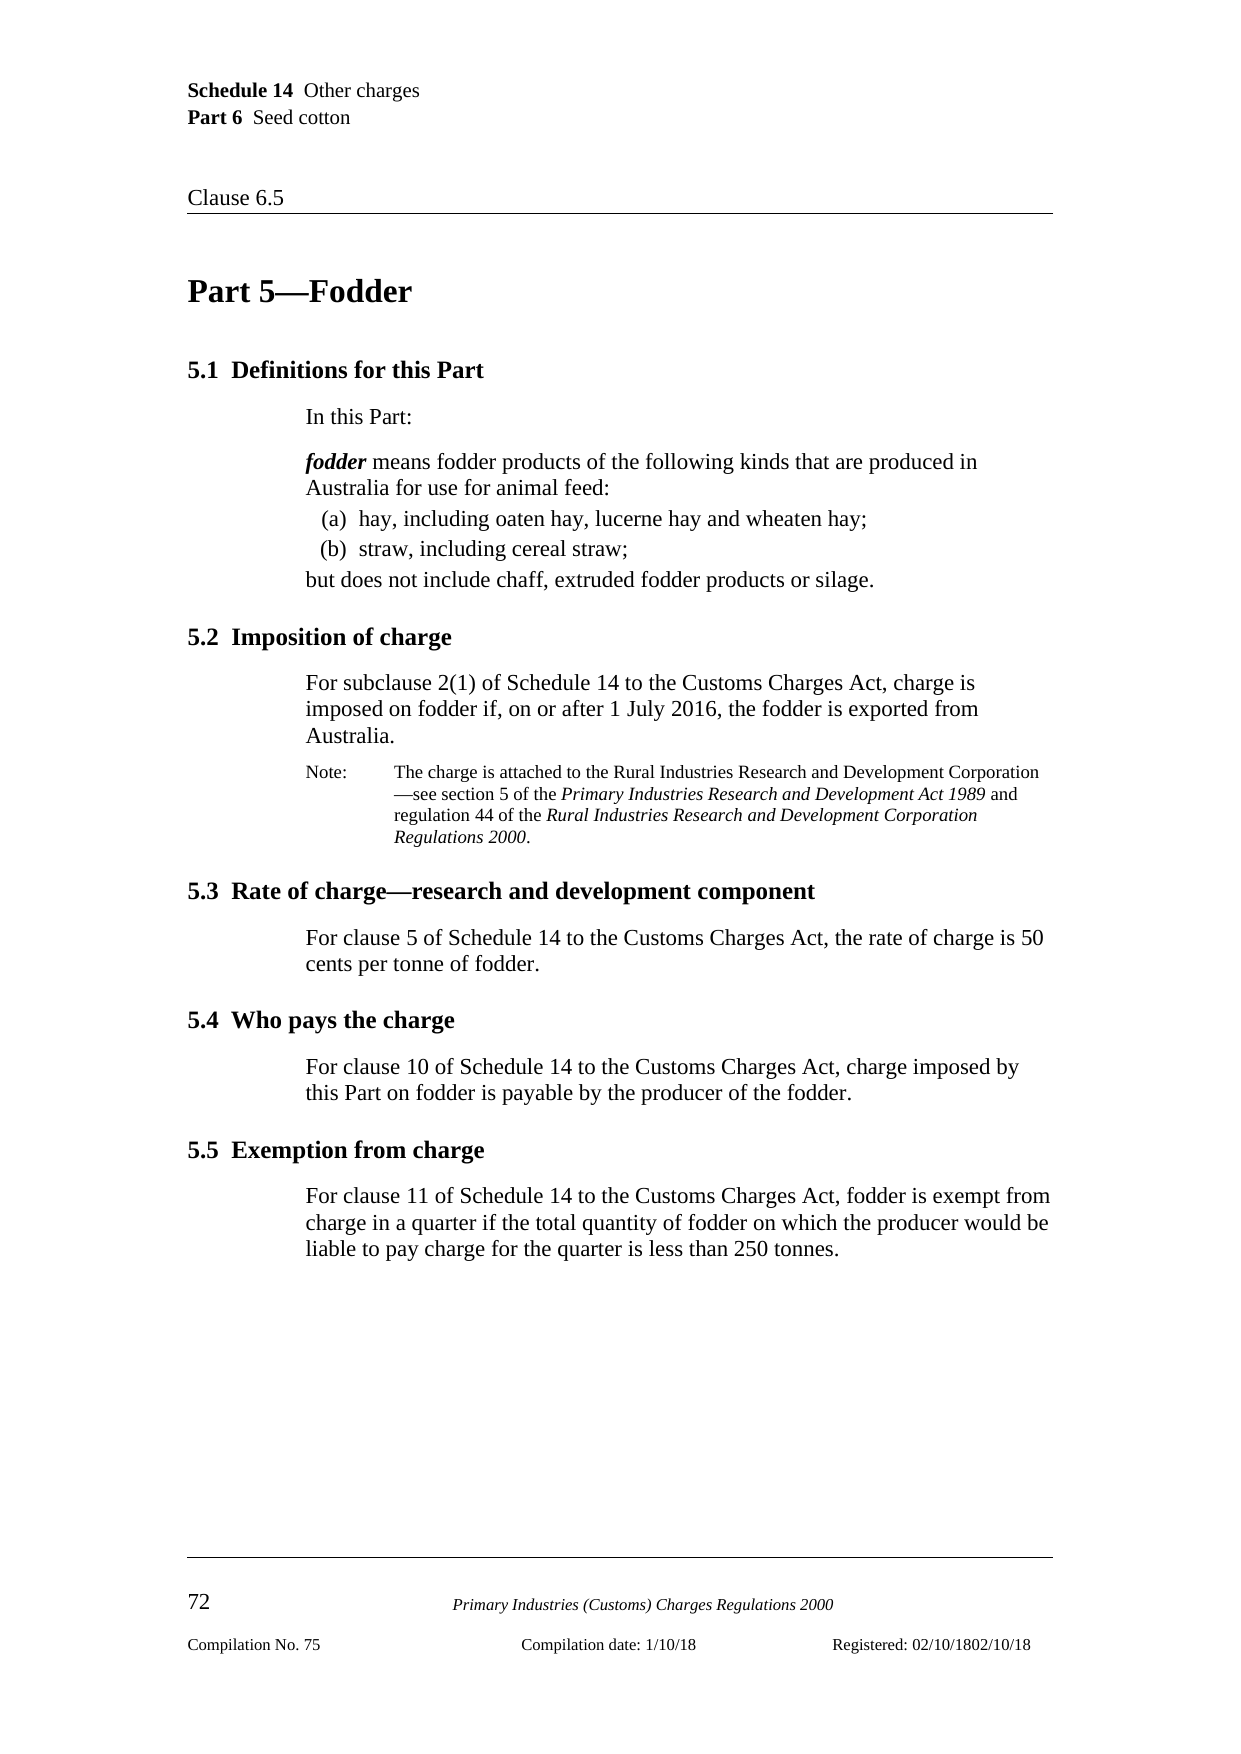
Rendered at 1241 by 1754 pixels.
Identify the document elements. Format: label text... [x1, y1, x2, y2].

text (a) hay, including oaten hay, lucerne hay and wheaten hay; [187, 505, 1053, 531]
text In this Part: [187, 403, 1053, 429]
text For clause 5 of Schedule 14 to the Customs Charges Act, the rate of charge is 50 cents per tonne of fodder. [187, 924, 1053, 976]
text 5.4 Who pays the charge [187, 1006, 1053, 1034]
text but does not include chaff, extruded fodder products or silage. [305, 566, 1053, 592]
text 5.5 Exemption from charge [187, 1135, 1053, 1164]
text fodder means fodder products of the following kinds that are produced in Australia for use for animal feed: [305, 448, 1053, 501]
text Part 5—Fodder [187, 271, 1053, 310]
text 5.3 Rate of charge—research and development component [187, 876, 1053, 905]
text For clause 11 of Schedule 14 to the Customs Charges Act, fodder is exempt from charge in a quarter if the total quantity of fodder on which the producer would be liable to pay charge for the quarter is less than 250 tonnes. [187, 1182, 1053, 1262]
text (b) straw, including cereal straw; [187, 536, 1053, 562]
text 5.1 Definitions for this Part [187, 356, 1053, 384]
text For clause 10 of Schedule 14 to the Customs Charges Act, charge imposed by this Part on fodder is payable by the producer of the fodder. [187, 1053, 1053, 1106]
text For subclause 2(1) of Schedule 14 to the Customs Charges Act, charge is imposed on fodder if, on or after 1 July 2016, the fodder is exported from Australia. [187, 669, 1053, 748]
text 5.2 Imposition of charge [187, 622, 1053, 650]
text Note: The charge is attached to the Rural Industries Research and Development Corporation—see section 5 of the Primary Industries Research and Development Act 1989 and regulation 44 of the Rural Industries Research and Development Corporation Regulations 2000. [305, 761, 1053, 847]
